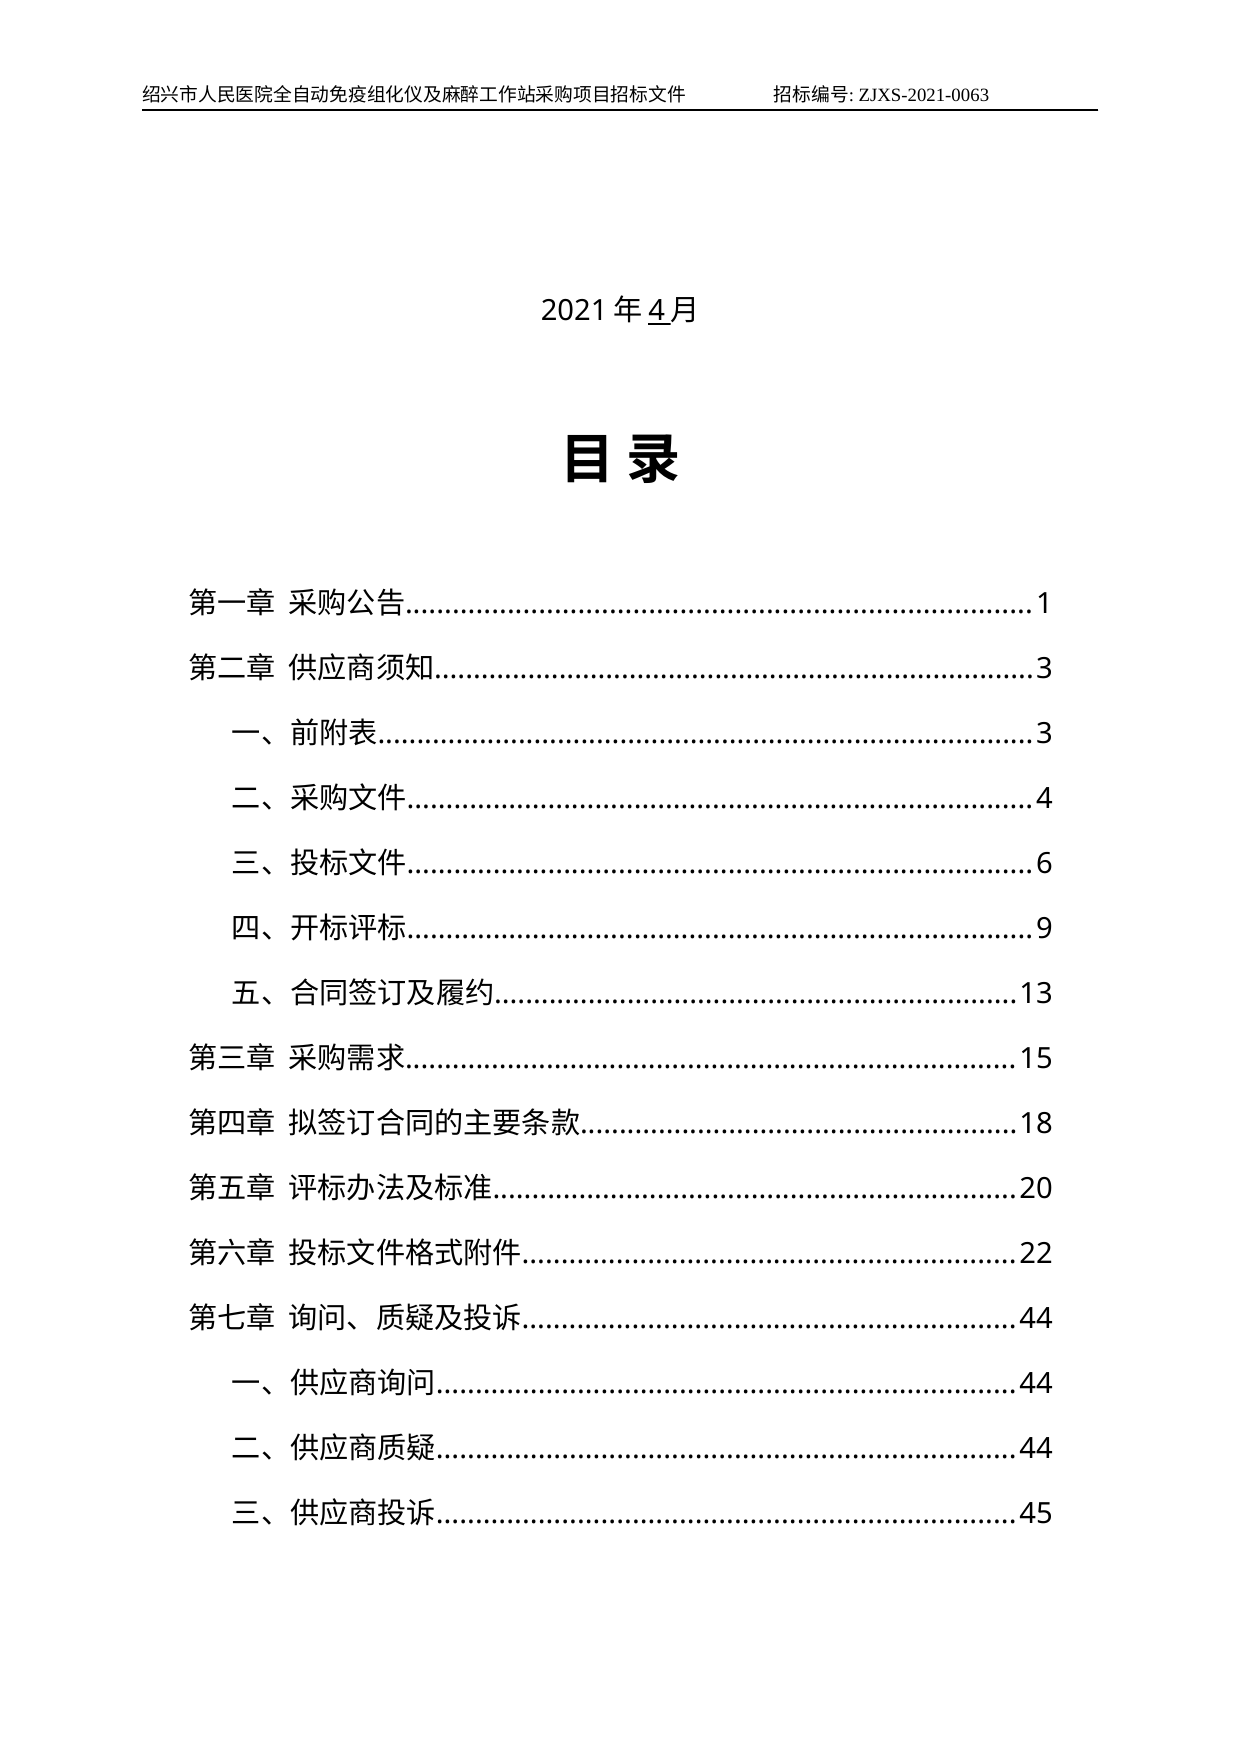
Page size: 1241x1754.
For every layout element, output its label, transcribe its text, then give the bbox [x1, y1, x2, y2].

text 第一章 采购公告 1 [142, 568, 1098, 633]
text 第七章 询问、质疑及投诉 44 [142, 1283, 1098, 1348]
text 二、采购文件 4 [186, 763, 1098, 828]
text 一、前附表 3 [186, 698, 1098, 763]
text 第三章 采购需求 15 [142, 1023, 1098, 1088]
text 2021年4月 [142, 276, 1098, 341]
text 四、开标评标 9 [186, 893, 1098, 958]
text 二、供应商质疑 44 [186, 1413, 1098, 1478]
text 三、供应商投诉 45 [186, 1478, 1098, 1543]
text 五、合同签订及履约 13 [186, 958, 1098, 1023]
text 第四章 拟签订合同的主要条款 18 [142, 1088, 1098, 1153]
text 目 录 [142, 406, 1098, 503]
text 三、投标文件 6 [186, 828, 1098, 893]
text 第六章 投标文件格式附件 22 [142, 1218, 1098, 1283]
text 第二章 供应商须知 3 [142, 633, 1098, 698]
text 第五章 评标办法及标准 20 [142, 1153, 1098, 1218]
text 一、供应商询问 44 [186, 1348, 1098, 1413]
